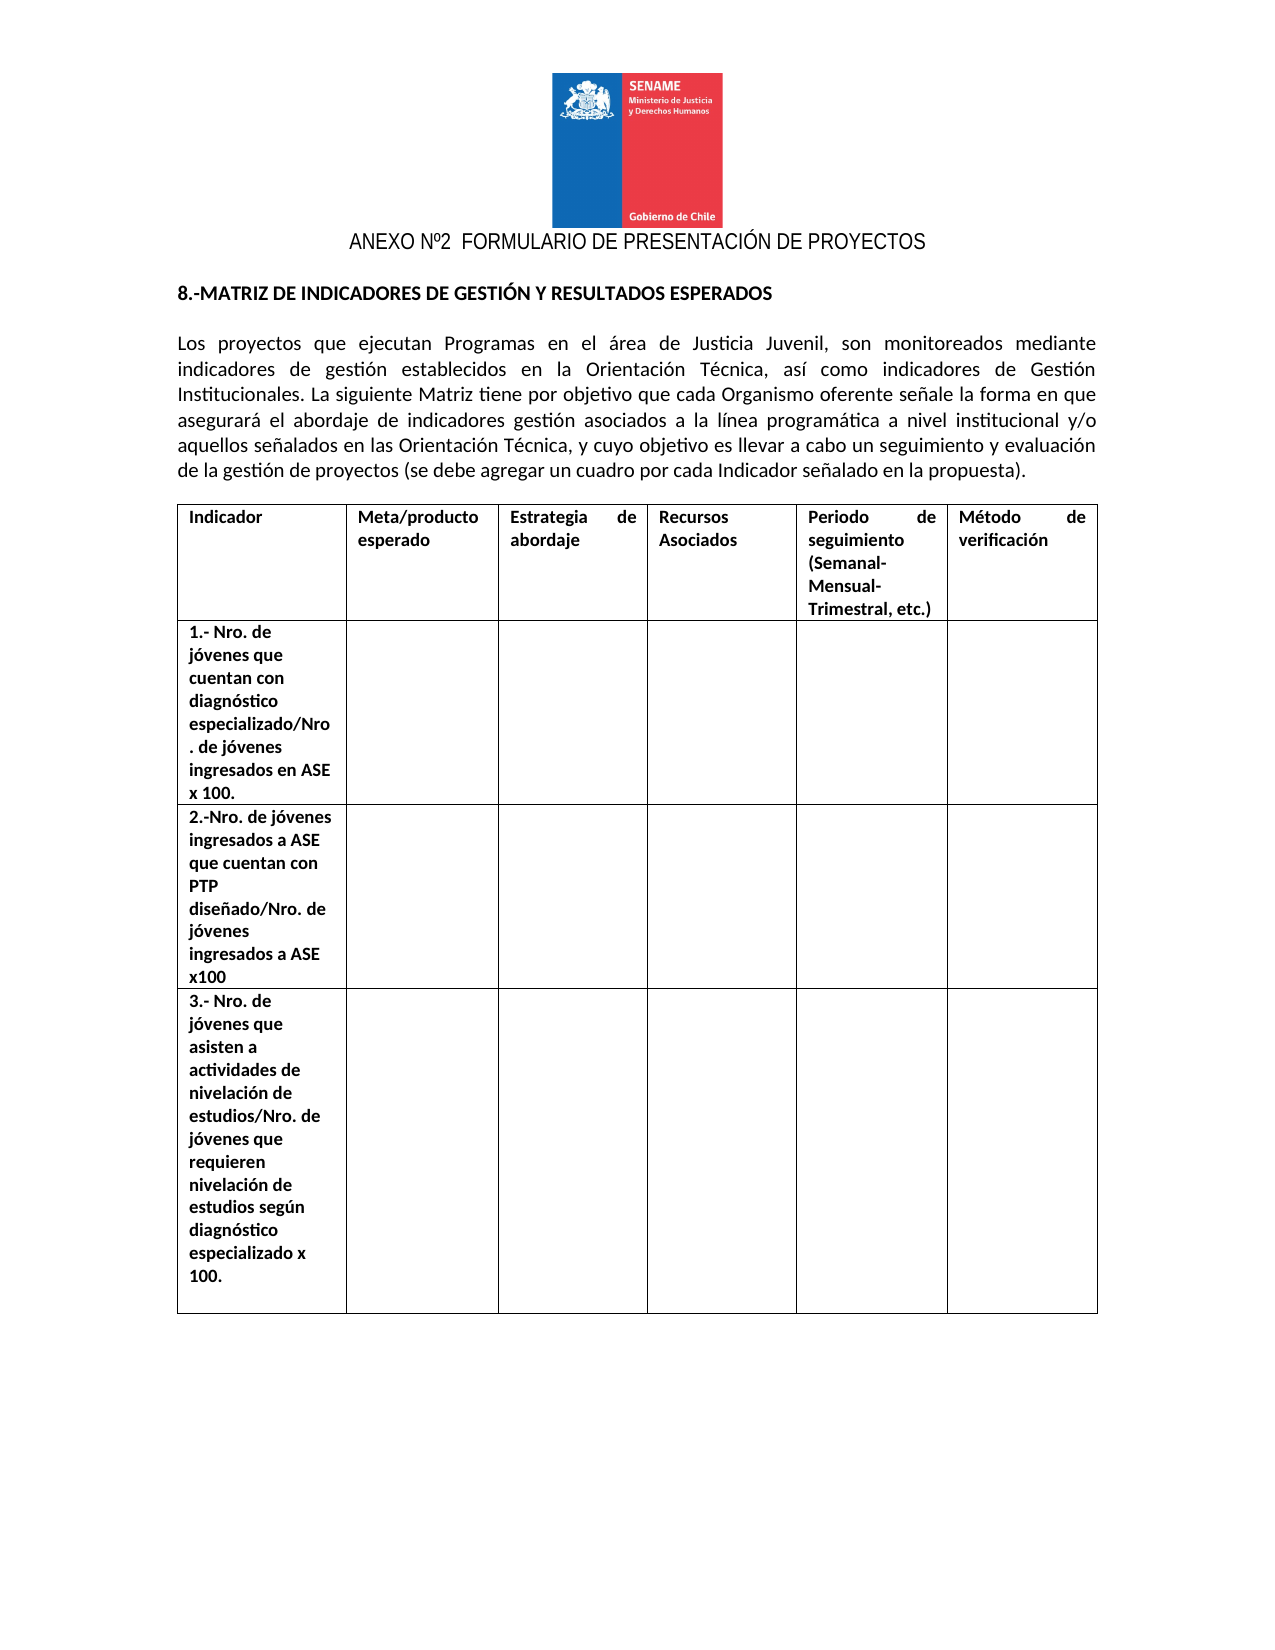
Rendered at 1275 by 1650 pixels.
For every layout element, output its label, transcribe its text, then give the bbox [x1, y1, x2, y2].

table_cell [499, 989, 647, 1313]
table_cell [797, 989, 947, 1313]
table_cell 2.-Nro. de jóvenes ingresados a ASE que cuentan con PTP diseñado/Nro. de jóvenes ingresados a ASE x100 [178, 805, 346, 988]
table_cell 3.- Nro. de jóvenes que asisten a actividades de nivelación de estudios/Nro. de jóvenes que requieren nivelación de estudios según diagnóstico especializado x 100. [178, 989, 346, 1313]
table_cell [648, 989, 796, 1313]
table_header Indicador [178, 505, 346, 619]
table_cell [347, 621, 498, 804]
table_header Recursos Asociados [648, 505, 796, 619]
table_header Periodo de seguimiento (Semanal-Mensual- Trimestral, etc.) [797, 505, 947, 619]
picture [552, 73, 723, 228]
table_cell [948, 805, 1097, 988]
table_cell [948, 621, 1097, 804]
table_header Estrategia de abordaje [499, 505, 647, 619]
table_header Método de verificación [948, 505, 1097, 619]
table_cell [347, 989, 498, 1313]
table_cell [948, 989, 1097, 1313]
table_cell [648, 621, 796, 804]
table_cell [797, 805, 947, 988]
text Los proyectos que ejecutan Programas en el área de Justicia Juvenil, son monitoreados mediante indicadores de gestión establecidos en la Orientación Técnica, así como indicadores de Gestión Institucionales. La siguiente Matriz tiene por objetivo que cada Organismo oferente señale la forma en que asegurará el abordaje de indicadores gestión asociados a la línea programática a nivel institucional y/o aquellos señalados en las Orientación Técnica, y cuyo objetivo es llevar a cabo un seguimiento y evaluación de la gestión de proyectos (se debe agregar un cuadro por cada Indicador señalado en la propuesta). [177, 331, 1098, 483]
table_cell [499, 805, 647, 988]
table_cell [648, 805, 796, 988]
table_cell [347, 805, 498, 988]
table_cell 1.- Nro. de jóvenes que cuentan con diagnóstico especializado/Nro. de jóvenes ingresados en ASE x 100. [178, 621, 346, 804]
table_cell [797, 621, 947, 804]
table_header Meta/producto esperado [347, 505, 498, 619]
table_cell [499, 621, 647, 804]
text 8.-MATRIZ DE INDICADORES DE GESTIÓN Y RESULTADOS ESPERADOS [177, 280, 1098, 305]
